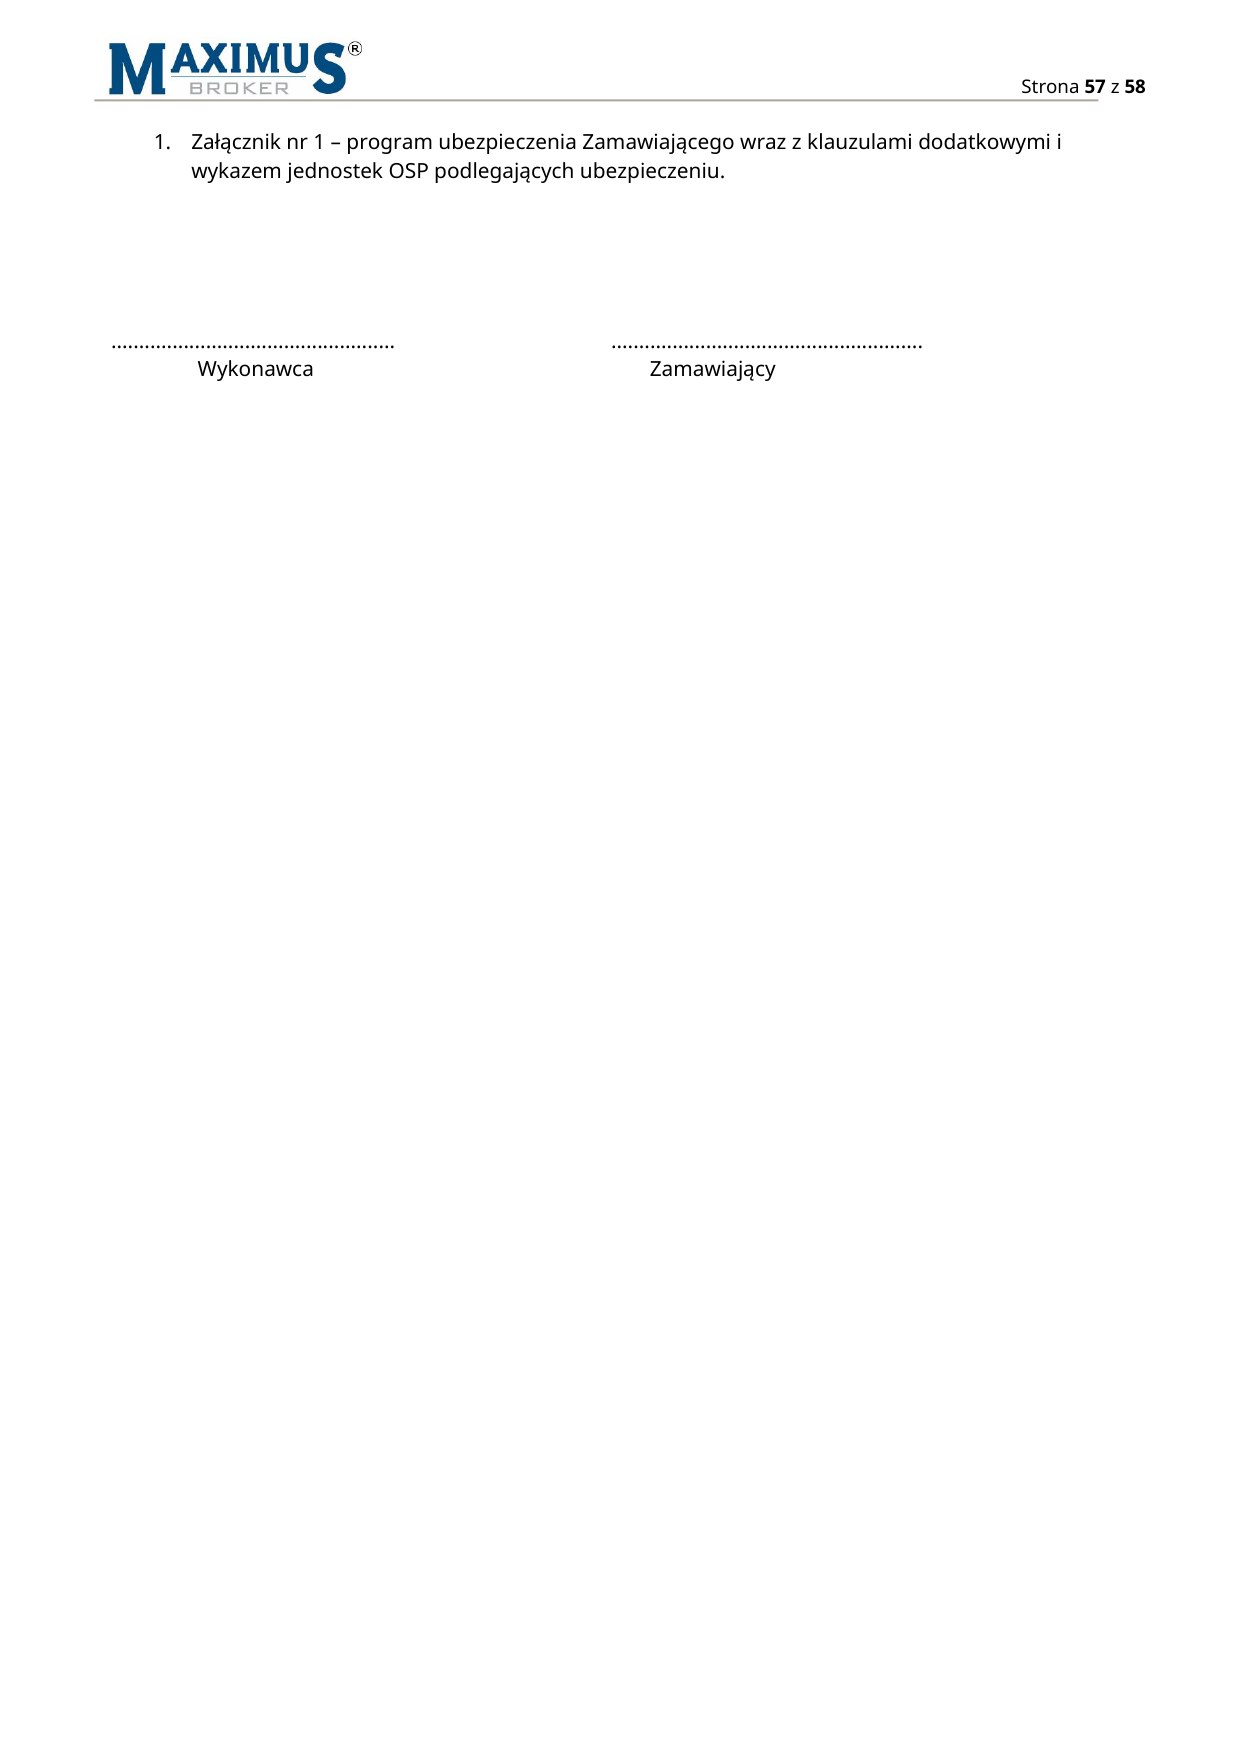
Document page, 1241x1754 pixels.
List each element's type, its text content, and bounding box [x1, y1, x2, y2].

text ................................................... ........................................................ [94, 326, 1146, 354]
list Załącznik nr 1 – program ubezpieczenia Zamawiającego wraz z klauzulami dodatkowymi i wykazem jednostek OSP podlegających ubezpieczeniu. [153, 127, 1146, 184]
text Wykonawca Zamawiający [94, 354, 1146, 383]
picture [103, 37, 368, 99]
